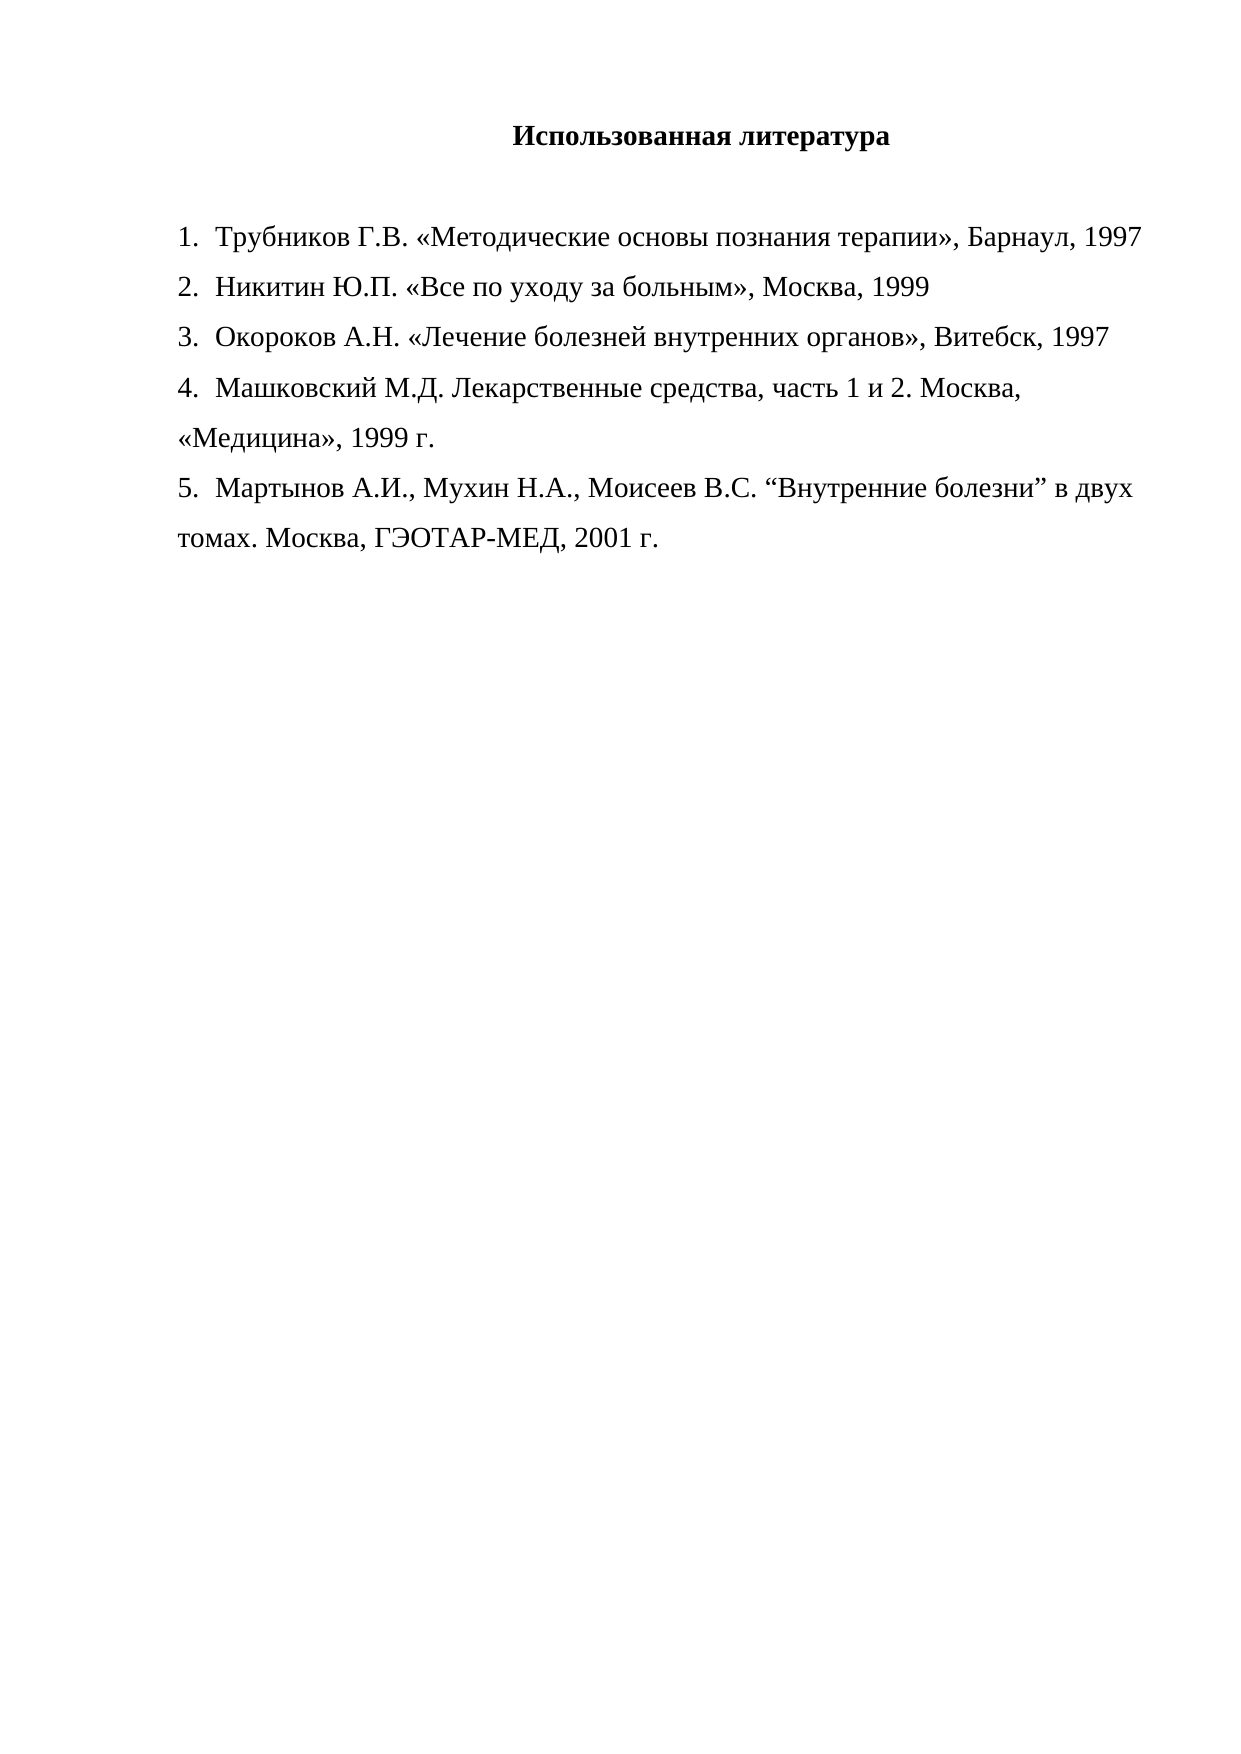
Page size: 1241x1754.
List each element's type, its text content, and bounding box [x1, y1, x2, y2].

list Мартынов А.И., Мухин Н.А., Моисеев В.С. “Внутренние болезни” в двух томах. Москва, ГЭОТАР-МЕД, . [177, 470, 1152, 554]
list Машковский М.Д. Лекарственные средства, часть 1 и 2. Москва, «Медицина», . [177, 370, 1152, 453]
text Использованная литература [177, 118, 1152, 152]
list Никитин Ю.П. «Все по уходу за больным», Москва, 1999 [177, 269, 1152, 303]
list Окороков А.Н. «Лечение болезней внутренних органов», Витебск, 1997 [177, 319, 1152, 353]
list Трубников Г.В. «Методические основы познания терапии», Барнаул, 1997 [177, 219, 1152, 252]
